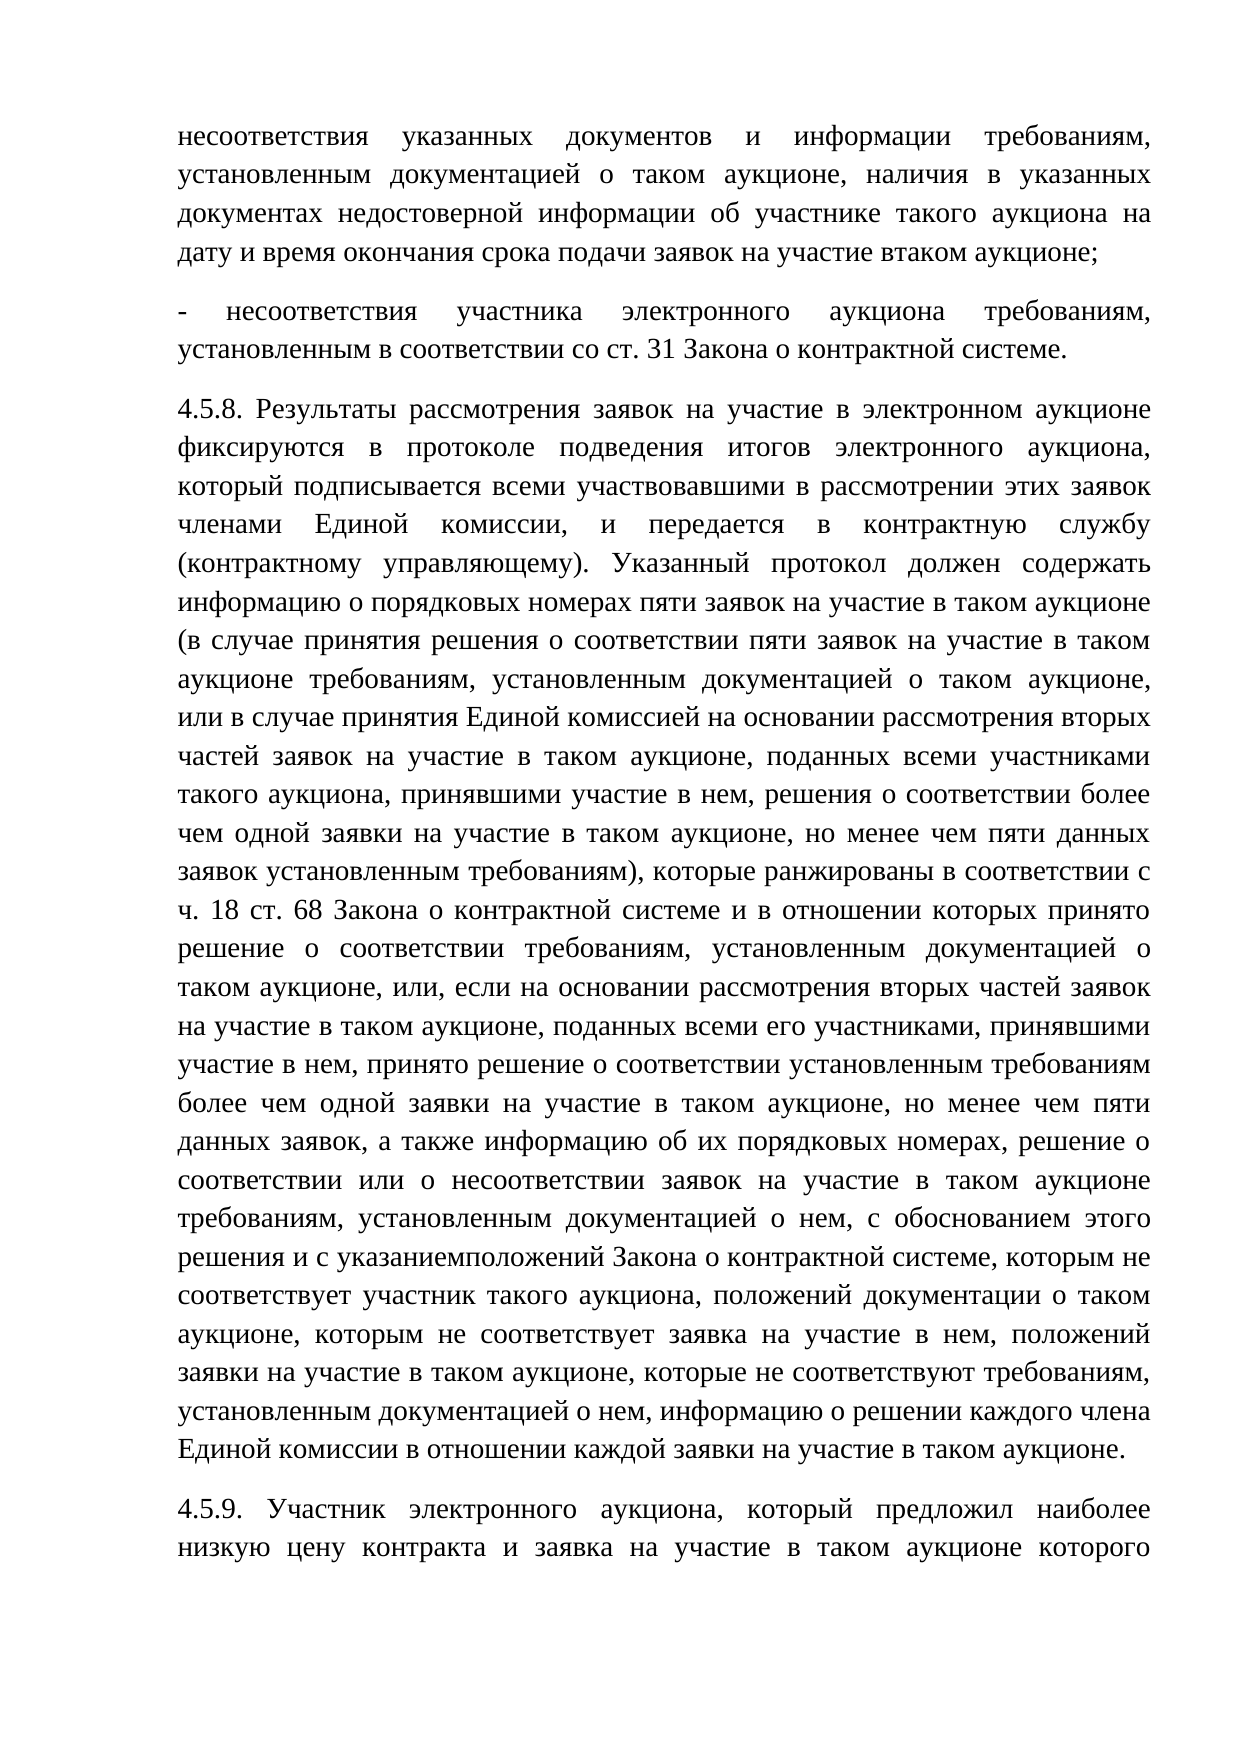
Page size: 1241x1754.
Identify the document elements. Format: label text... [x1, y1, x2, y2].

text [177, 118, 1152, 267]
text 4.5.8. Результаты рассмотрения заявок на участие в электронном аукционе фиксируются в протоколе подведения итогов электронного аукциона, который подписывается всеми участвовавшими в рассмотрении этих заявок членами Единой комиссии, и передается в контрактную службу (контрактному управляющему). Указанный протокол должен содержать информацию о порядковых номерах пяти заявок на участие в таком аукционе (в случае принятия решения о соответствии пяти заявок на участие в таком аукционе требованиям, установленным документацией о таком аукционе, или в случае принятия Единой комиссией на основании рассмотрения вторых частей заявок на участие в таком аукционе, поданных всеми участниками такого аукциона, принявшими участие в нем, решения о соответствии более чем одной заявки на участие в таком аукционе, но менее чем пяти данных заявок установленным требованиям), которые ранжированы в соответствии с ч. 18 ст. 68 Закона о контрактной системе и в отношении которых принято решение о соответствии требованиям, установленным документацией о таком аукционе, или, если на основании рассмотрения вторых частей заявок на участие в таком аукционе, поданных всеми его участниками, принявшими участие в нем, принято решение о соответствии установленным требованиям более чем одной заявки на участие в таком аукционе, но менее чем пяти данных заявок, а также информацию об их порядковых номерах, решение о соответствии или о несоответствии заявок на участие в таком аукционе требованиям, установленным документацией о нем, с обоснованием этого решения и с указаниемположений Закона о контрактной системе, которым не соответствует участник такого аукциона, положений документации о таком аукционе, которым не соответствует заявка на участие в нем, положений заявки на участие в таком аукционе, которые не соответствуют требованиям, установленным документацией о нем, информацию о решении каждого члена Единой комиссии в отношении каждой заявки на участие в таком аукционе. [177, 391, 1152, 1465]
text - несоответствия участника электронного аукциона требованиям, установленным в соответствии со ст. 31 Закона о контрактной системе. [177, 293, 1152, 365]
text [177, 1491, 1152, 1563]
